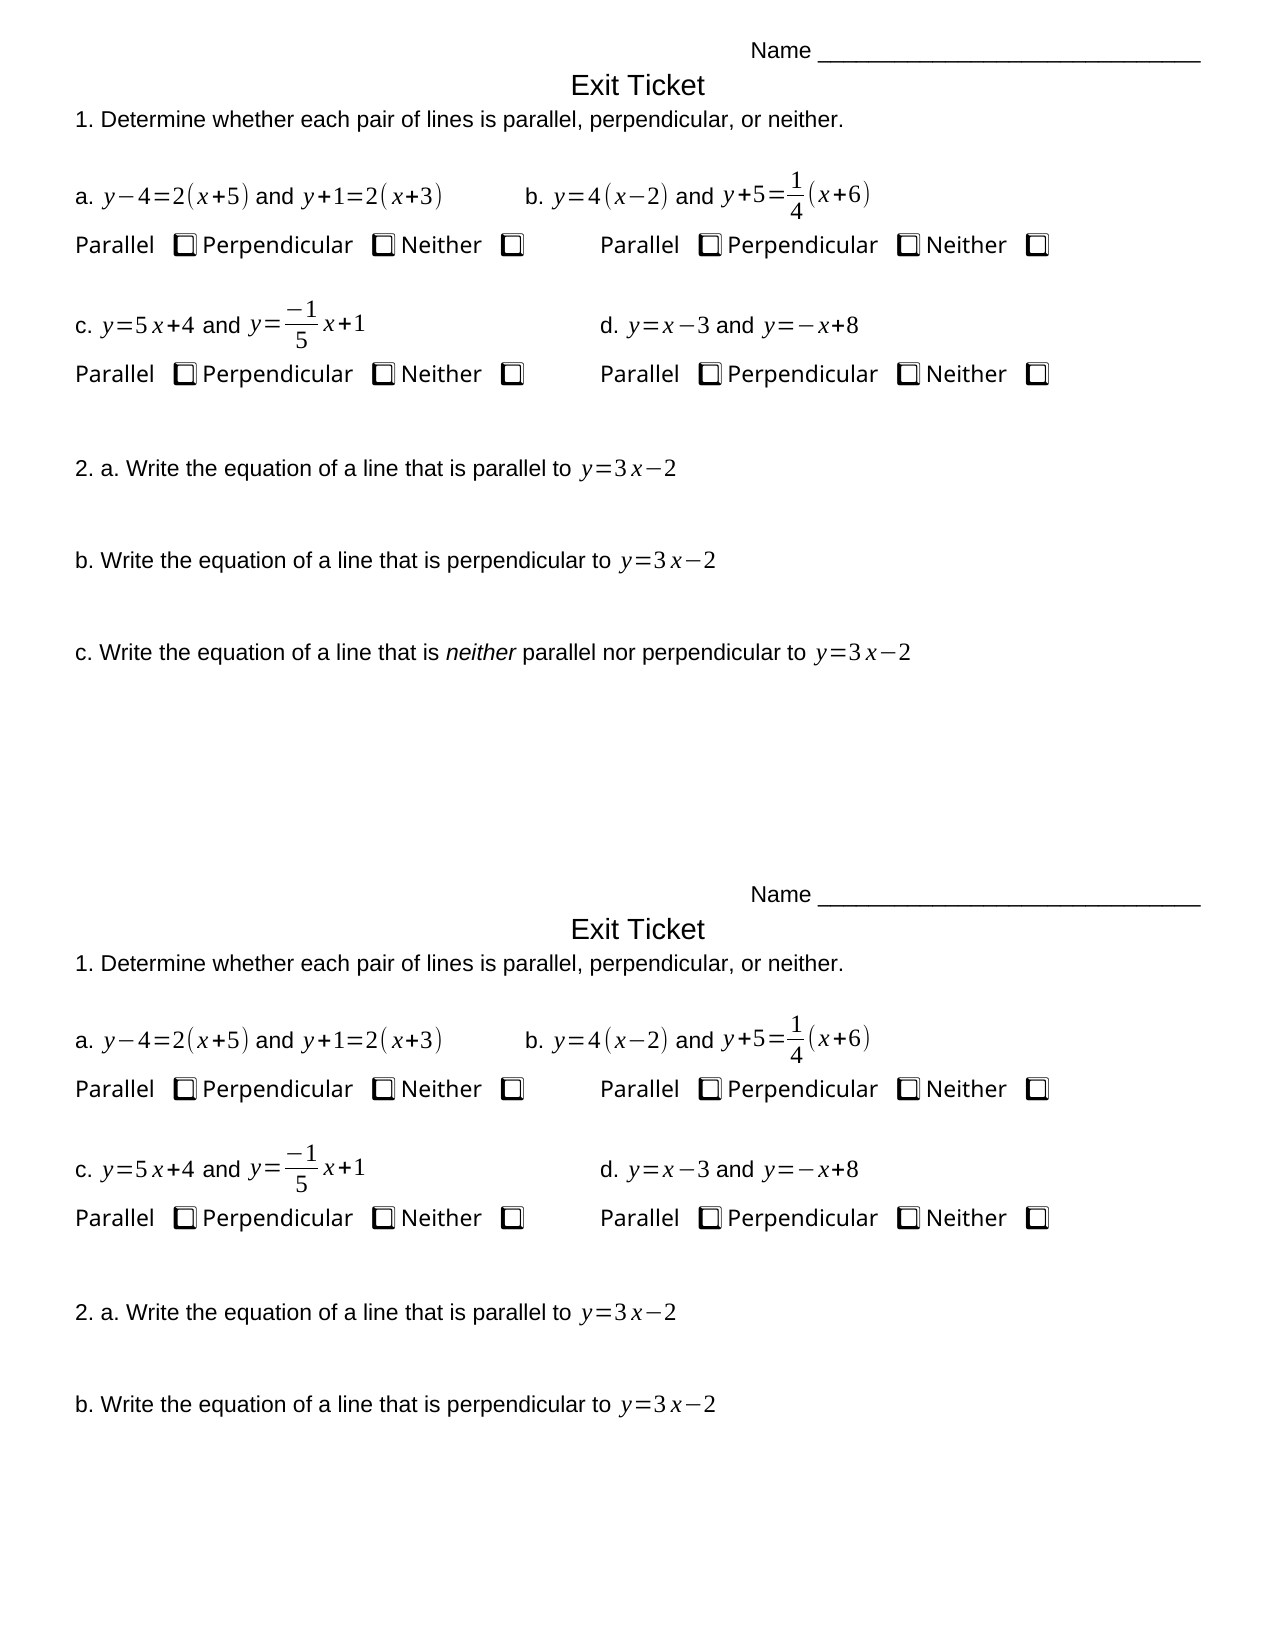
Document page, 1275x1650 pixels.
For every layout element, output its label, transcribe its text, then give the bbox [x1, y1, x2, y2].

text Parallel ⃣ Perpendicular ⃣ Neither ⃣ Parallel ⃣ Perpendicular ⃣ Neither ⃣ [75, 358, 1200, 390]
text Name ______________________________ [75, 881, 1200, 908]
text Exit Ticket [75, 912, 1200, 945]
text c. and d. and [75, 296, 1200, 354]
text Parallel ⃣ Perpendicular ⃣ Neither ⃣ Parallel ⃣ Perpendicular ⃣ Neither ⃣ [75, 229, 1200, 261]
text a. and b. and [75, 167, 1200, 226]
text 1. Determine whether each pair of lines is parallel, perpendicular, or neither. [75, 106, 1200, 133]
text c. and d. and [75, 1139, 1200, 1198]
text b. Write the equation of a line that is perpendicular to [75, 1391, 1200, 1418]
text 2. a. Write the equation of a line that is parallel to [75, 1299, 1200, 1326]
text b. Write the equation of a line that is perpendicular to [75, 547, 1200, 574]
text a. and b. and [75, 1011, 1200, 1069]
text Name ______________________________ [75, 37, 1200, 64]
text 2. a. Write the equation of a line that is parallel to [75, 455, 1200, 482]
text 1. Determine whether each pair of lines is parallel, perpendicular, or neither. [75, 950, 1200, 977]
text c. Write the equation of a line that is neither parallel nor perpendicular to [75, 638, 1200, 666]
text Parallel ⃣ Perpendicular ⃣ Neither ⃣ Parallel ⃣ Perpendicular ⃣ Neither ⃣ [75, 1202, 1200, 1234]
text Parallel ⃣ Perpendicular ⃣ Neither ⃣ Parallel ⃣ Perpendicular ⃣ Neither ⃣ [75, 1073, 1200, 1105]
text Exit Ticket [75, 68, 1200, 101]
